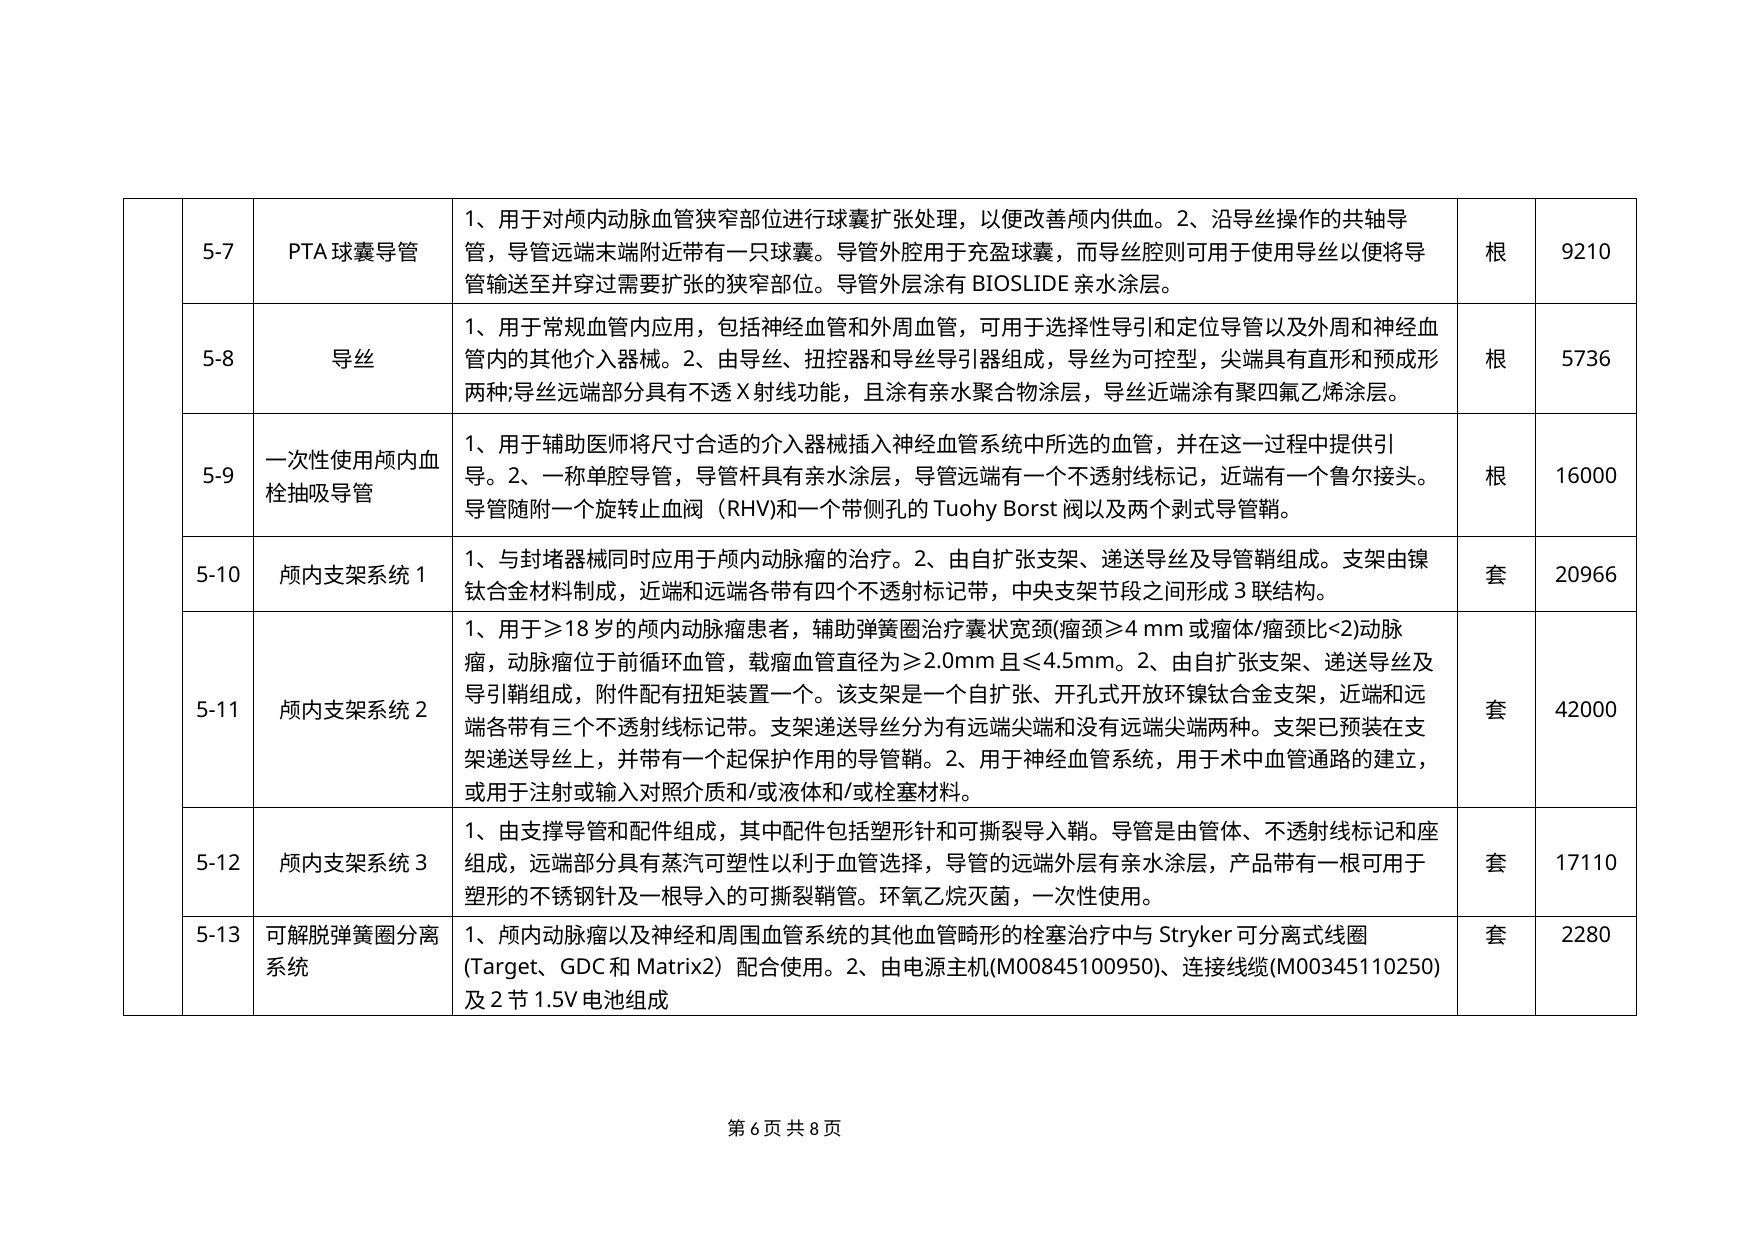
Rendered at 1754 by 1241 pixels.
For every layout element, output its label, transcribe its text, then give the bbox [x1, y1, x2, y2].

table_cell 2280 [1536, 917, 1636, 1015]
table_cell 套 [1458, 612, 1535, 807]
table_cell 5-12 [183, 808, 253, 916]
table_cell 5-9 [183, 414, 253, 536]
table_cell 套 [1458, 537, 1535, 611]
table_cell 1、用于≥18岁的颅内动脉瘤患者，辅助弹簧圈治疗囊状宽颈(瘤颈≥4 mm或瘤体/瘤颈比<2)动脉瘤，动脉瘤位于前循环血管，载瘤血管直径为≥2.0mm且≤4.5mm。2、由自扩张支架、递送导丝及导引鞘组成，附件配有扭矩装置一个。该支架是一个自扩张、开孔式开放环镍钛合金支架，近端和远端各带有三个不透射线标记带。支架递送导丝分为有远端尖端和没有远端尖端两种。支架已预装在支架递送导丝上，并带有一个起保护作用的导管鞘。2、用于神经血管系统，用于术中血管通路的建立，或用于注射或输入对照介质和/或液体和/或栓塞材料。 [453, 612, 1457, 807]
table_cell 5-11 [183, 612, 253, 807]
table_cell 1、用于对颅内动脉血管狭窄部位进行球囊扩张处理，以便改善颅内供血。2、沿导丝操作的共轴导管，导管远端末端附近带有一只球囊。导管外腔用于充盈球囊，而导丝腔则可用于使用导丝以便将导管输送至并穿过需要扩张的狭窄部位。导管外层涂有BIOSLIDE亲水涂层。 [453, 199, 1457, 302]
table_cell 5-8 [183, 304, 253, 413]
table_cell 导丝 [254, 304, 452, 413]
table_cell 根 [1458, 414, 1535, 536]
table_cell 套 [1458, 808, 1535, 916]
table_cell 一次性使用颅内血栓抽吸导管 [254, 414, 452, 536]
table_cell 9210 [1536, 199, 1636, 302]
table_cell 颅内支架系统1 [254, 537, 452, 611]
table_cell 17110 [1536, 808, 1636, 916]
table_cell 根 [1458, 199, 1535, 302]
table_cell 颅内支架系统2 [254, 612, 452, 807]
table_cell 16000 [1536, 414, 1636, 536]
table_cell 5-13 [183, 917, 253, 1015]
table_cell 套 [1458, 917, 1535, 1015]
table_cell 1、用于常规血管内应用，包括神经血管和外周血管，可用于选择性导引和定位导管以及外周和神经血管内的其他介入器械。2、由导丝、扭控器和导丝导引器组成，导丝为可控型，尖端具有直形和预成形两种;导丝远端部分具有不透X射线功能，且涂有亲水聚合物涂层，导丝近端涂有聚四氟乙烯涂层。 [453, 304, 1457, 413]
table_cell 颅内支架系统3 [254, 808, 452, 916]
table_cell 1、由支撑导管和配件组成，其中配件包括塑形针和可撕裂导入鞘。导管是由管体、不透射线标记和座组成，远端部分具有蒸汽可塑性以利于血管选择，导管的远端外层有亲水涂层，产品带有一根可用于塑形的不锈钢针及一根导入的可撕裂鞘管。环氧乙烷灭菌，一次性使用。 [453, 808, 1457, 916]
table_cell 1、颅内动脉瘤以及神经和周围血管系统的其他血管畸形的栓塞治疗中与Stryker可分离式线圈(Target、GDC和Matrix2）配合使用。2、由电源主机(M00845100950)、连接线缆(M00345110250)及2节1.5V电池组成 [453, 917, 1457, 1015]
table_cell 可解脱弹簧圈分离系统 [254, 917, 452, 1015]
table_cell PTA球囊导管 [254, 199, 452, 302]
table_cell 根 [1458, 304, 1535, 413]
table_cell 1、用于辅助医师将尺寸合适的介入器械插入神经血管系统中所选的血管，并在这一过程中提供引导。2、一称单腔导管，导管杆具有亲水涂层，导管远端有一个不透射线标记，近端有一个鲁尔接头。导管随附一个旋转止血阀（RHV)和一个带侧孔的Tuohy Borst阀以及两个剥式导管鞘。 [453, 414, 1457, 536]
table_cell 5-10 [183, 537, 253, 611]
table_cell 1、与封堵器械同时应用于颅内动脉瘤的治疗。2、由自扩张支架、递送导丝及导管鞘组成。支架由镍钛合金材料制成，近端和远端各带有四个不透射标记带，中央支架节段之间形成3联结构。 [453, 537, 1457, 611]
table_cell 5736 [1536, 304, 1636, 413]
table_cell 5-7 [183, 199, 253, 302]
table_cell 20966 [1536, 537, 1636, 611]
table_cell 42000 [1536, 612, 1636, 807]
